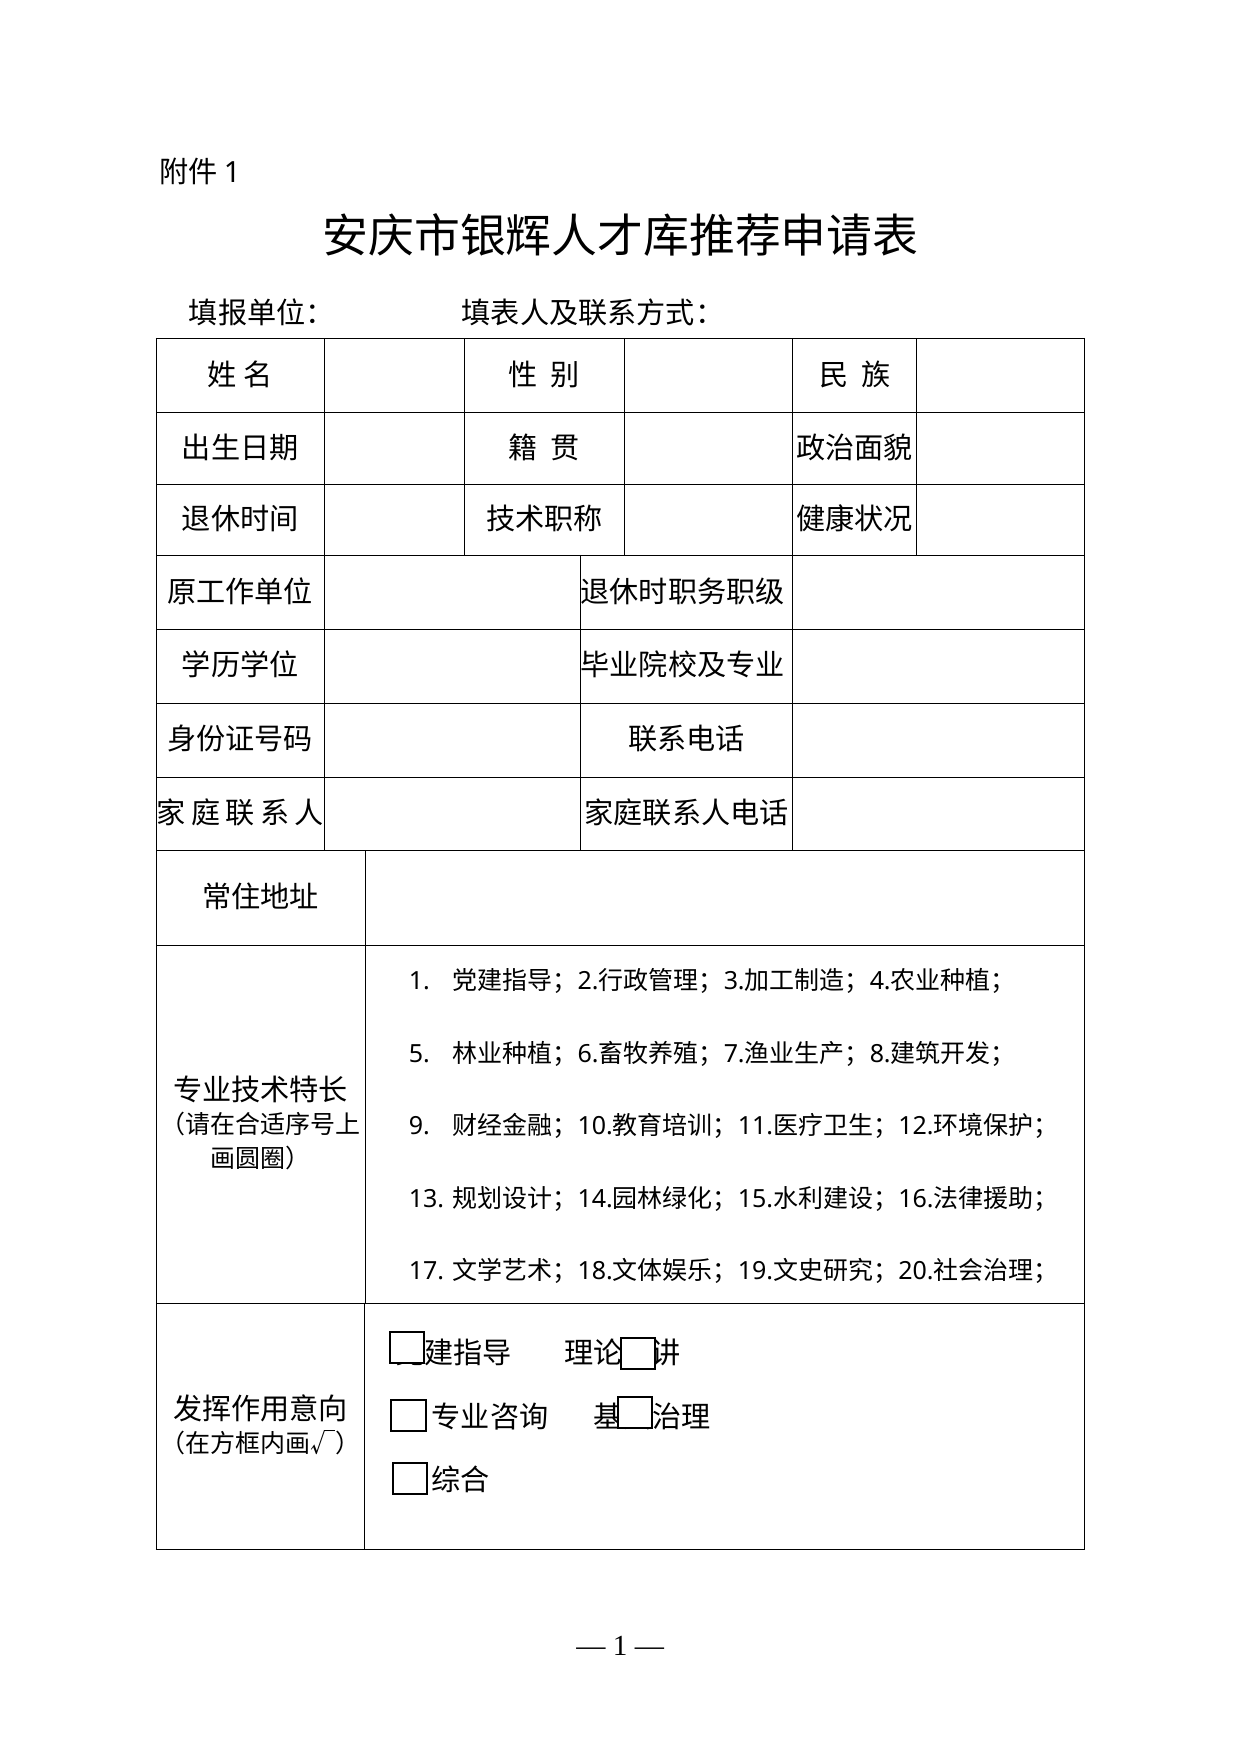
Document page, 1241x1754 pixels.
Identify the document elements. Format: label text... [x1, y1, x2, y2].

table_cell 退休时职务职级 [581, 556, 792, 629]
table_cell [917, 485, 1084, 555]
table_cell 原工作单位 [157, 556, 324, 629]
table_cell 党建指导；2.行政管理；3.加工制造；4.农业种植； 林业种植；6.畜牧养殖；7.渔业生产；8.建筑开发； 财经金融；10.教育培训；11.医疗卫生；12.环境保护； 规划设计；14.园林绿化；15.水利建设；16.法律援助； 文学艺术；18.文体娱乐；19.文史研究；20.社会治理； 21.其它。 [366, 946, 1084, 1303]
table_cell 联系电话 [581, 704, 792, 776]
table_header 姓 名 [157, 339, 324, 412]
text 填报单位： 填表人及联系方式： [159, 267, 1081, 338]
table_cell [325, 485, 464, 555]
table_cell 专业技术特长 （请在合适序号上画圆圈） [157, 946, 365, 1303]
table_cell [625, 413, 792, 484]
table_cell 党建指导 理论宣讲 专业咨询 基层治理 综合 [365, 1304, 1084, 1549]
table_header [325, 339, 464, 412]
text 附件1 [159, 125, 1081, 196]
table_cell [917, 413, 1084, 484]
table_cell [325, 704, 580, 776]
table_cell [366, 851, 1084, 945]
table_cell [793, 630, 1084, 702]
table_cell 退休时间 [157, 485, 324, 555]
table_cell 家庭联系人电话 [581, 778, 792, 850]
table_cell [325, 556, 580, 629]
table_cell [793, 704, 1084, 776]
table_header 性 别 [465, 339, 624, 412]
table_cell 政治面貌 [793, 413, 916, 484]
table_header 民 族 [793, 339, 916, 412]
text 安庆市银辉人才库推荐申请表 [159, 196, 1081, 267]
table_cell [325, 630, 580, 702]
table_cell 学历学位 [157, 630, 324, 702]
table_cell 身份证号码 [157, 704, 324, 776]
table_cell 毕业院校及专业 [581, 630, 792, 702]
table_cell 常住地址 [157, 851, 365, 945]
table_cell 籍 贯 [465, 413, 624, 484]
table_header [625, 339, 792, 412]
table_cell 家庭联系人 [157, 778, 324, 850]
table_cell [793, 556, 1084, 629]
table_cell [325, 778, 580, 850]
table_cell 出生日期 [157, 413, 324, 484]
table_cell [625, 485, 792, 555]
table_cell 发挥作用意向 （在方框内画√） [157, 1304, 364, 1549]
table_cell 健康状况 [793, 485, 916, 555]
table_cell [793, 778, 1084, 850]
table_cell [325, 413, 464, 484]
table_cell 技术职称 [465, 485, 624, 555]
table_header [917, 339, 1084, 412]
